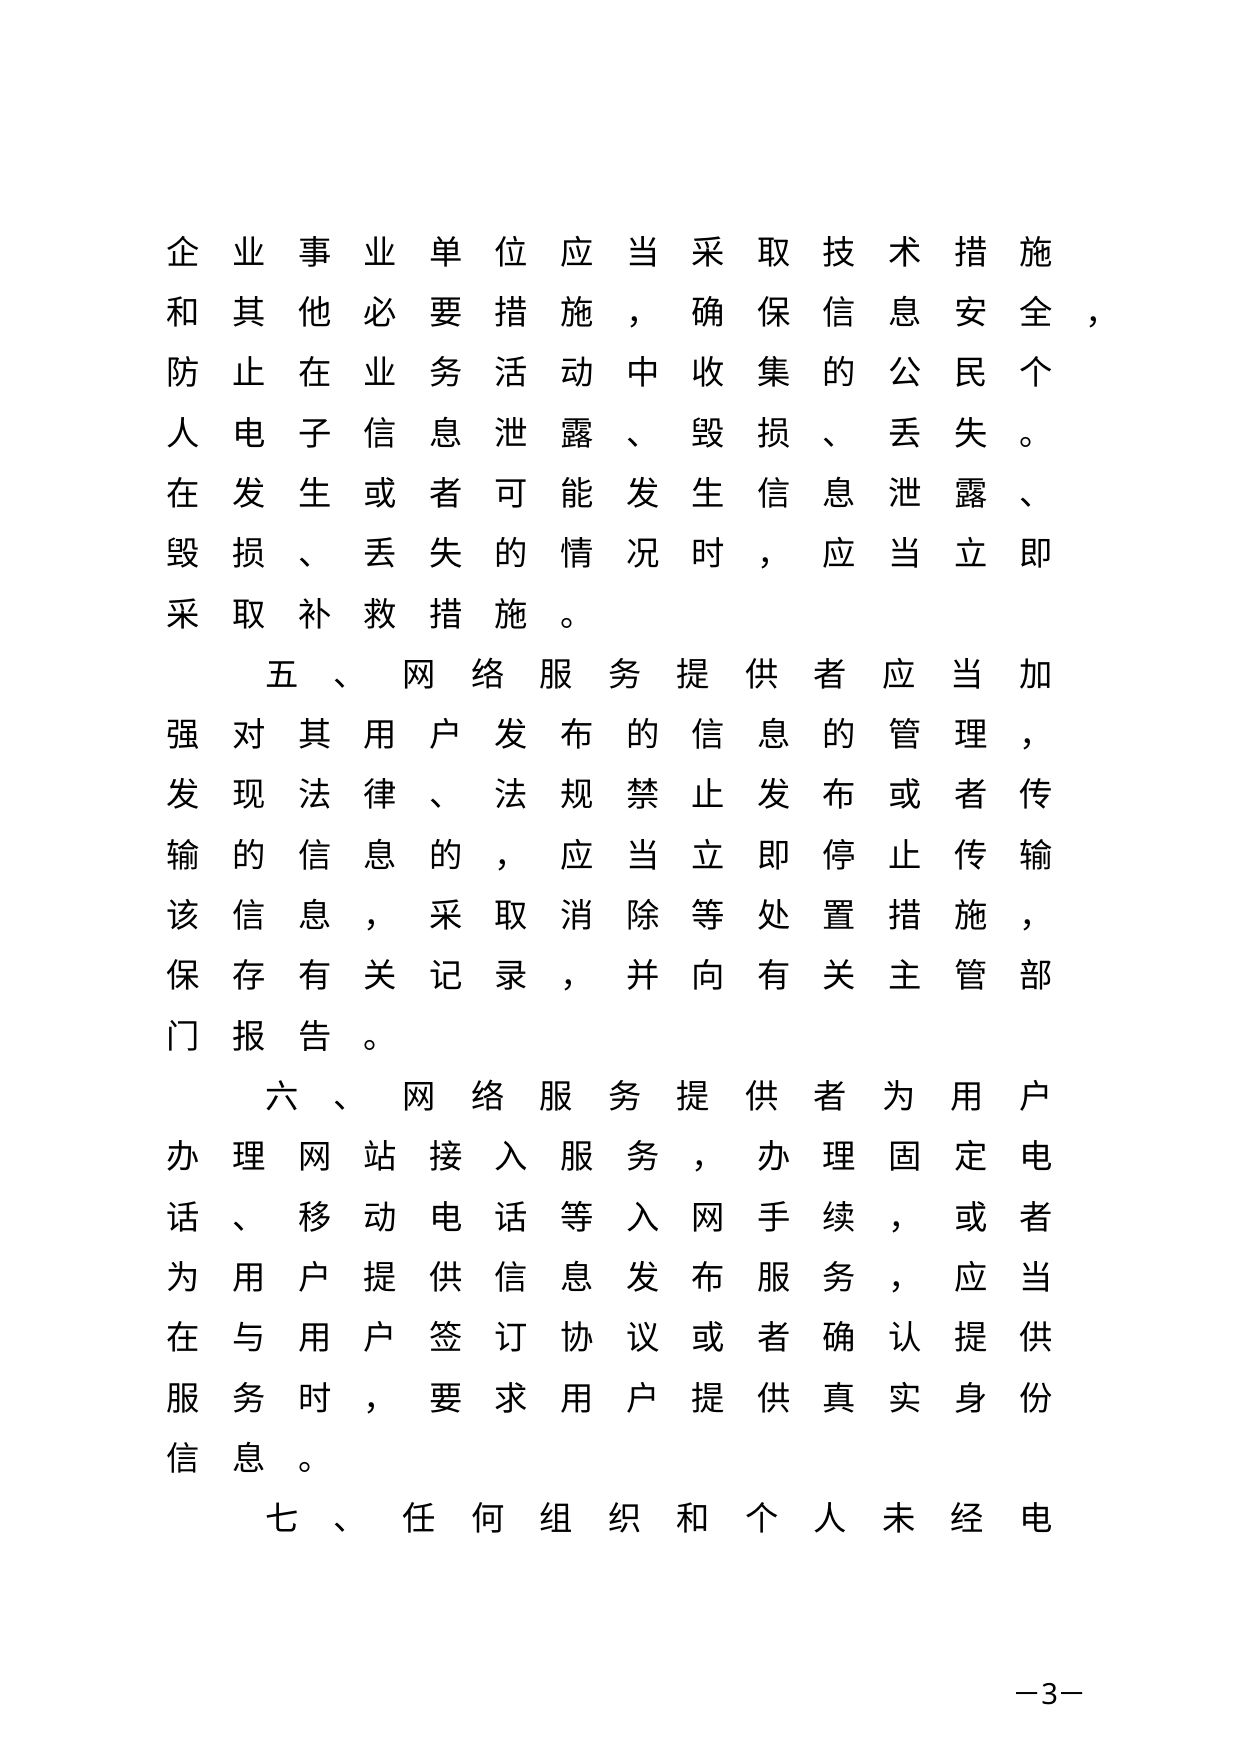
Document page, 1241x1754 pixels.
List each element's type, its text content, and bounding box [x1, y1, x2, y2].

text 六、网络服务提供者为用户办理网站接入服务，办理固定电话、移动电话等入网手续，或者为用户提供信息发布服务，应当在与用户签订协议或者确认提供服务时，要求用户提供真实身份信息。 [167, 1064, 1085, 1486]
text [167, 1486, 1085, 1546]
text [167, 219, 1085, 642]
text 五、网络服务提供者应当加强对其用户发布的信息的管理，发现法律、法规禁止发布或者传输的信息的，应当立即停止传输该信息，采取消除等处置措施，保存有关记录，并向有关主管部门报告。 [167, 642, 1085, 1064]
